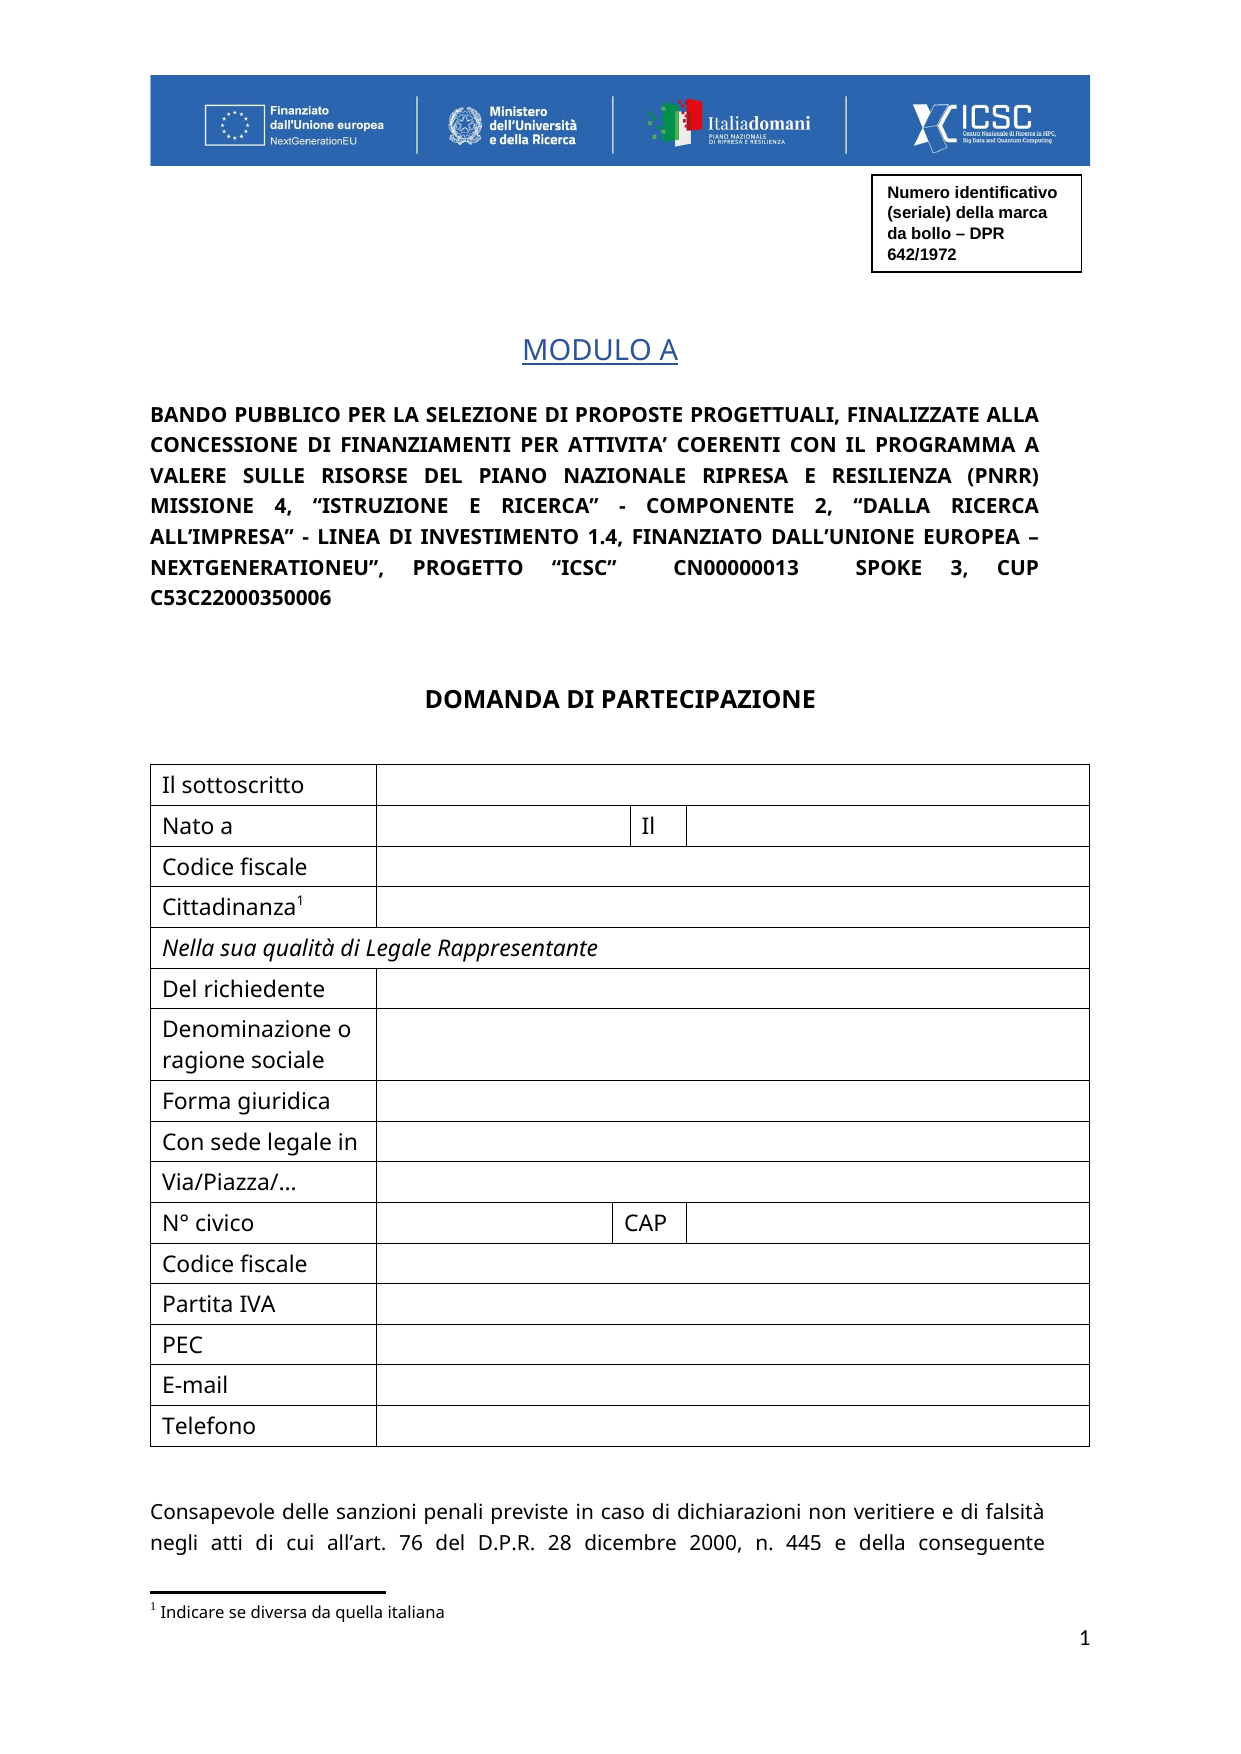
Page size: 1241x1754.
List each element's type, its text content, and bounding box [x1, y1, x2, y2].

table_cell [377, 1122, 1089, 1161]
table_cell [687, 1203, 1089, 1242]
table_cell Codice fiscale [151, 847, 376, 886]
table_cell Codice fiscale [151, 1244, 376, 1283]
table_cell [377, 847, 1089, 886]
table_cell Via/Piazza/… [151, 1162, 376, 1202]
table_cell [377, 1406, 1089, 1446]
table_cell Del richiedente [151, 969, 376, 1008]
table_cell Forma giuridica [151, 1081, 376, 1121]
table_cell Partita IVA [151, 1284, 376, 1324]
text DOMANDA DI PARTECIPAZIONE [150, 681, 1090, 715]
table_cell [377, 1009, 1089, 1080]
table_cell Denominazione o ragione sociale [151, 1009, 376, 1080]
table_cell [687, 806, 1089, 846]
table_cell [377, 806, 630, 846]
table_cell N° civico [151, 1203, 376, 1242]
table_cell [377, 1365, 1089, 1405]
table_cell CAP [613, 1203, 686, 1242]
text BANDO PUBBLICO PER LA SELEZIONE DI PROPOSTE PROGETTUALI, FINALIZZATE ALLA CONCESSIONE DI FINANZIAMENTI PER ATTIVITA’ COERENTI CON IL PROGRAMMA A VALERE SULLE RISORSE DEL PIANO NAZIONALE RIPRESA E RESILIENZA (PNRR) MISSIONE 4, “ISTRUZIONE E RICERCA” - COMPONENTE 2, “DALLA RICERCA ALL’IMPRESA” - LINEA DI INVESTIMENTO 1.4, FINANZIATO DALL’UNIONE EUROPEA – NEXTGENERATIONEU”, PROGETTO “ICSC” CN00000013 SPOKE 3, CUP C53C22000350006 [150, 400, 1040, 612]
table_cell [377, 1244, 1089, 1283]
table_cell Con sede legale in [151, 1122, 376, 1161]
table_cell [377, 969, 1089, 1008]
table_cell Il [631, 806, 686, 846]
table_header [377, 765, 1089, 805]
table_cell [377, 1325, 1089, 1364]
table_cell PEC [151, 1325, 376, 1364]
table_cell Cittadinanza [151, 887, 376, 927]
table_cell E-mail [151, 1365, 376, 1405]
table_cell [377, 887, 1089, 927]
table_cell [377, 1203, 612, 1242]
table_cell [377, 1081, 1089, 1121]
table_cell Nato a [151, 806, 376, 846]
subtitle MODULO A [165, 329, 1035, 369]
table_cell Nella sua qualità di Legale Rappresentante [151, 928, 1089, 967]
table_cell [377, 1162, 1089, 1202]
table_cell [377, 1284, 1089, 1324]
picture [150, 75, 1091, 166]
table_header Il sottoscritto [151, 765, 376, 805]
table_cell Telefono [151, 1406, 376, 1446]
